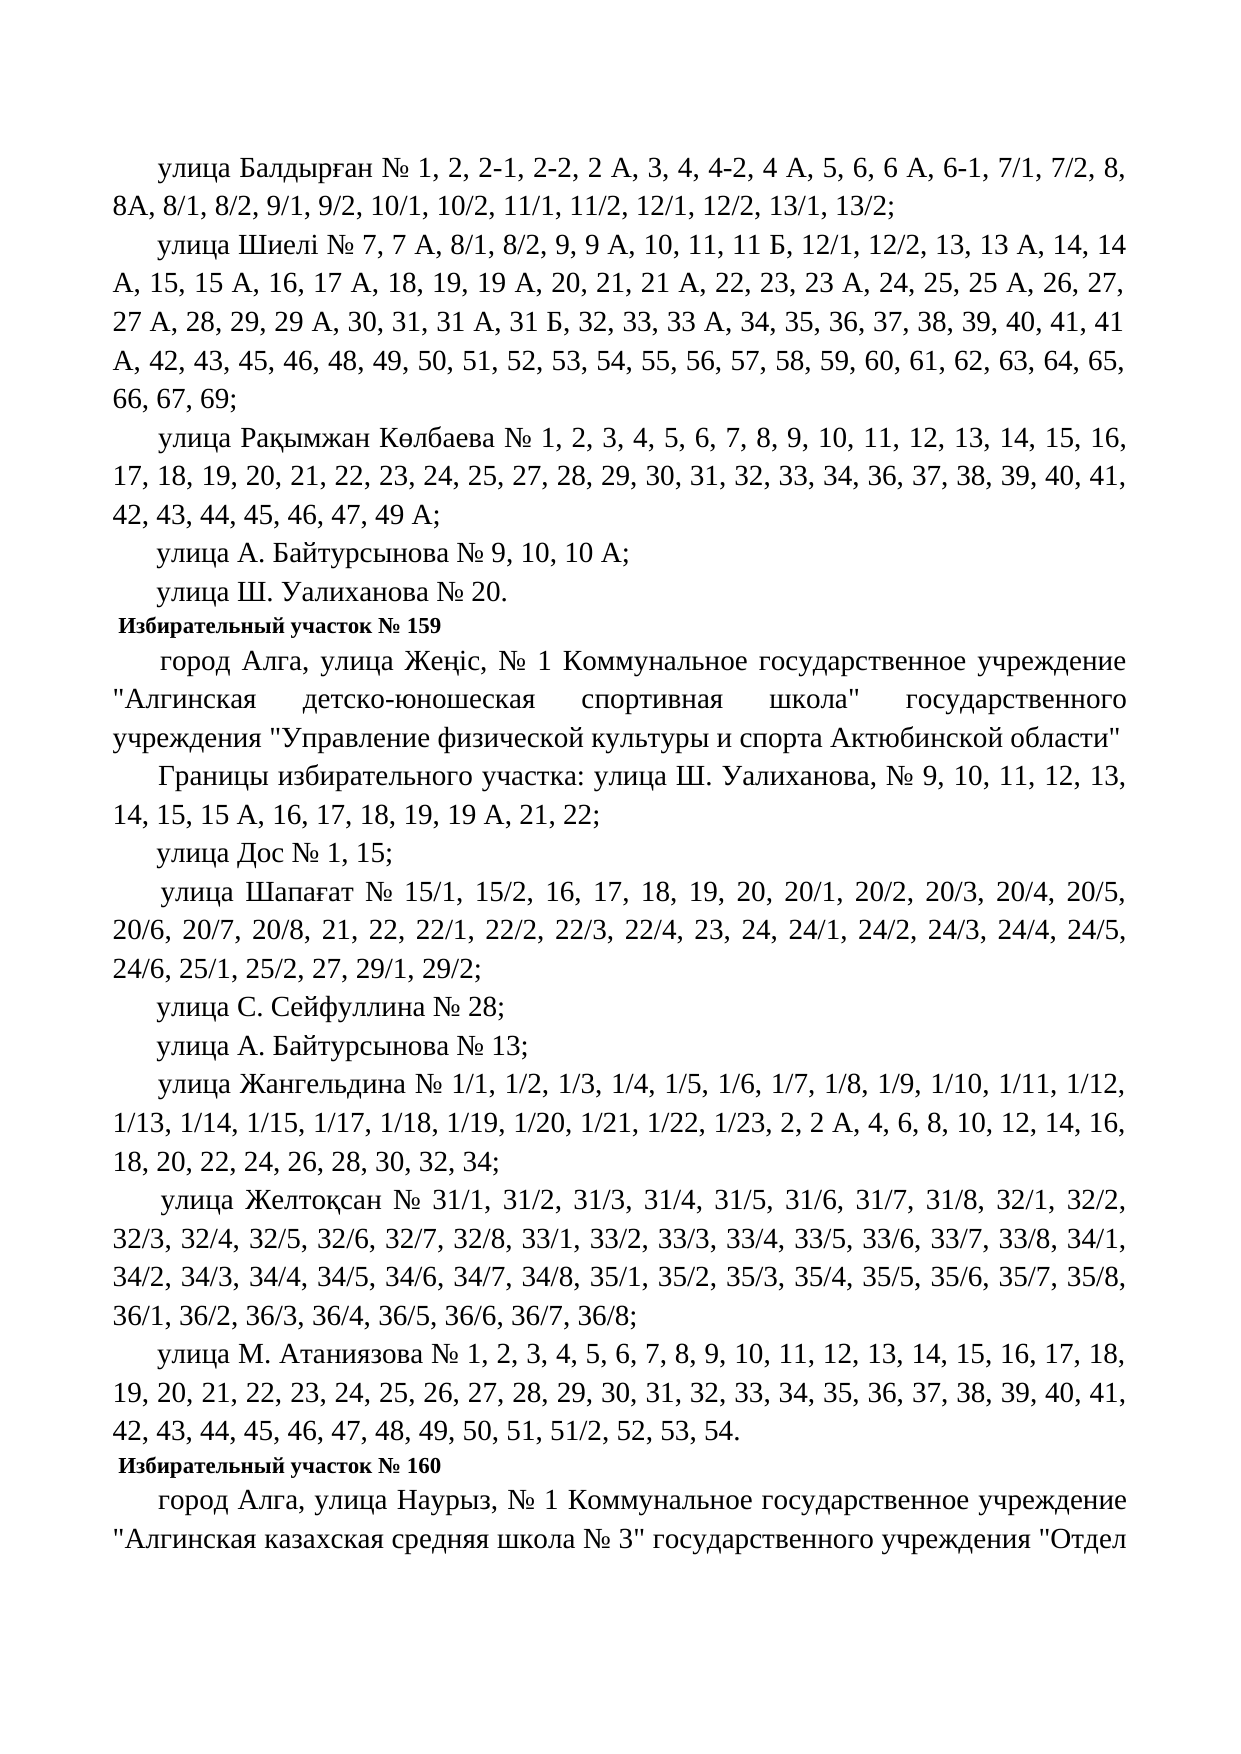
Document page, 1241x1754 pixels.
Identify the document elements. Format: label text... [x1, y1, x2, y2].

text улица Балдырған № 1, 2, 2-1, 2-2, 2 А, 3, 4, 4-2, 4 А, 5, 6, 6 А, 6-1, 7/1, 7/2, 8, 8А, 8/1, 8/2, 9/1, 9/2, 10/1, 10/2, 11/1, 11/2, 12/1, 12/2, 13/1, 13/2; [112, 150, 1128, 222]
text улица Ш. Уалиханова № 20. [112, 574, 1128, 607]
text Избирательный участок № 159 [112, 612, 1128, 639]
text улица Шапағат № 15/1, 15/2, 16, 17, 18, 19, 20, 20/1, 20/2, 20/3, 20/4, 20/5, 20/6, 20/7, 20/8, 21, 22, 22/1, 22/2, 22/3, 22/4, 23, 24, 24/1, 24/2, 24/3, 24/4, 24/5, 24/6, 25/1, 25/2, 27, 29/1, 29/2; [112, 874, 1128, 984]
text улица Жангельдина № 1/1, 1/2, 1/3, 1/4, 1/5, 1/6, 1/7, 1/8, 1/9, 1/10, 1/11, 1/12, 1/13, 1/14, 1/15, 1/17, 1/18, 1/19, 1/20, 1/21, 1/22, 1/23, 2, 2 А, 4, 6, 8, 10, 12, 14, 16, 18, 20, 22, 24, 26, 28, 30, 32, 34; [112, 1067, 1128, 1177]
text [112, 1482, 1128, 1554]
text Границы избирательного участка: улица Ш. Уалиханова, № 9, 10, 11, 12, 13, 14, 15, 15 А, 16, 17, 18, 19, 19 А, 21, 22; [112, 758, 1128, 830]
text улица А. Байтурсынова № 9, 10, 10 А; [112, 535, 1128, 569]
text улица Дос № 1, 15; [112, 835, 1128, 869]
text Избирательный участок № 160 [112, 1452, 1128, 1478]
text город Алга, улица Жеңіс, № 1 Коммунальное государственное учреждение "Алгинская детско-юношеская спортивная школа" государственного учреждения "Управление физической культуры и спорта Актюбинской области" [112, 643, 1128, 753]
text улица М. Атаниязова № 1, 2, 3, 4, 5, 6, 7, 8, 9, 10, 11, 12, 13, 14, 15, 16, 17, 18, 19, 20, 21, 22, 23, 24, 25, 26, 27, 28, 29, 30, 31, 32, 33, 34, 35, 36, 37, 38, 39, 40, 41, 42, 43, 44, 45, 46, 47, 48, 49, 50, 51, 51/2, 52, 53, 54. [112, 1336, 1128, 1447]
text улица Рақымжан Көлбаева № 1, 2, 3, 4, 5, 6, 7, 8, 9, 10, 11, 12, 13, 14, 15, 16, 17, 18, 19, 20, 21, 22, 23, 24, 25, 27, 28, 29, 30, 31, 32, 33, 34, 36, 37, 38, 39, 40, 41, 42, 43, 44, 45, 46, 47, 49 А; [112, 420, 1128, 530]
text улица А. Байтурсынова № 13; [112, 1028, 1128, 1062]
text улица С. Сейфуллина № 28; [112, 989, 1128, 1023]
text улица Желтоқсан № 31/1, 31/2, 31/3, 31/4, 31/5, 31/6, 31/7, 31/8, 32/1, 32/2, 32/3, 32/4, 32/5, 32/6, 32/7, 32/8, 33/1, 33/2, 33/3, 33/4, 33/5, 33/6, 33/7, 33/8, 34/1, 34/2, 34/3, 34/4, 34/5, 34/6, 34/7, 34/8, 35/1, 35/2, 35/3, 35/4, 35/5, 35/6, 35/7, 35/8, 36/1, 36/2, 36/3, 36/4, 36/5, 36/6, 36/7, 36/8; [112, 1182, 1128, 1331]
text улица Шиелі № 7, 7 А, 8/1, 8/2, 9, 9 А, 10, 11, 11 Б, 12/1, 12/2, 13, 13 А, 14, 14 А, 15, 15 А, 16, 17 А, 18, 19, 19 А, 20, 21, 21 А, 22, 23, 23 А, 24, 25, 25 А, 26, 27, 27 А, 28, 29, 29 А, 30, 31, 31 А, 31 Б, 32, 33, 33 А, 34, 35, 36, 37, 38, 39, 40, 41, 41 А, 42, 43, 45, 46, 48, 49, 50, 51, 52, 53, 54, 55, 56, 57, 58, 59, 60, 61, 62, 63, 64, 65, 66, 67, 69; [112, 227, 1128, 415]
